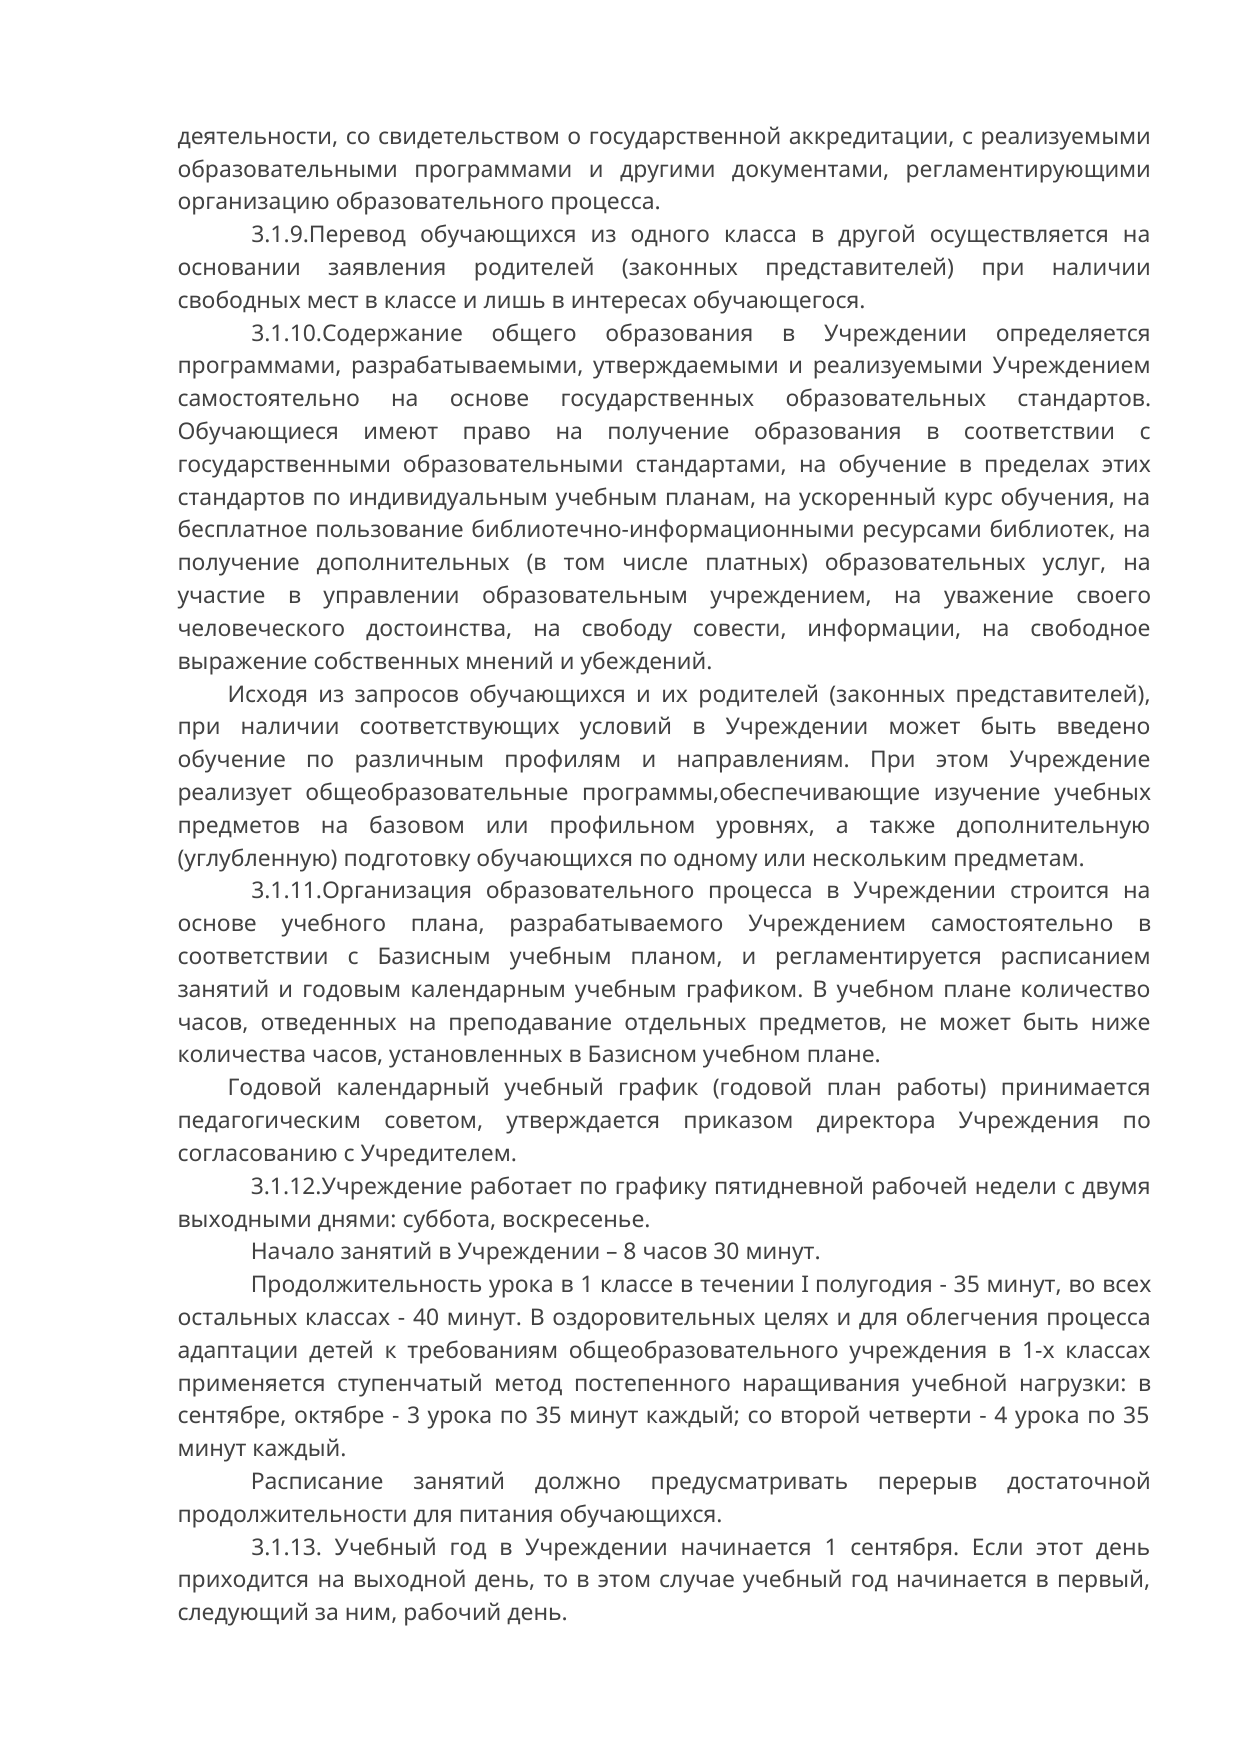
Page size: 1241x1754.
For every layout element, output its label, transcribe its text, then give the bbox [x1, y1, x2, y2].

text Расписание занятий должно предусматривать перерыв достаточной продолжительности для питания обучающихся. [177, 1463, 1152, 1529]
text 3.1.9.Перевод обучающихся из одного класса в другой осуществляется на основании заявления родителей (законных представителей) при наличии свободных мест в классе и лишь в интересах обучающегося. [177, 217, 1152, 315]
text Начало занятий в Учреждении – 8 часов 30 минут. [177, 1234, 1152, 1267]
text Годовой календарный учебный график (годовой план работы) принимается педагогическим советом, утверждается приказом директора Учреждения по согласованию с Учредителем. [177, 1070, 1152, 1168]
text 3.1.12.Учреждение работает по графику пятидневной рабочей недели с двумя выходными днями: суббота, воскресенье. [177, 1168, 1152, 1234]
text Исходя из запросов обучающихся и их родителей (законных представителей), при наличии соответствующих условий в Учреждении может быть введено обучение по различным профилям и направлениям. При этом Учреждение реализует общеобразовательные программы,обеспечивающие изучение учебных предметов на базовом или профильном уровнях, а также дополнительную (углубленную) подготовку обучающихся по одному или нескольким предметам. [177, 676, 1152, 873]
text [177, 118, 1152, 217]
text 3.1.13. Учебный год в Учреждении начинается 1 сентября. Если этот день приходится на выходной день, то в этом случае учебный год начинается в первый, следующий за ним, рабочий день. [177, 1529, 1152, 1627]
text 3.1.11.Организация образовательного процесса в Учреждении строится на основе учебного плана, разрабатываемого Учреждением самостоятельно в соответствии с Базисным учебным планом, и регламентируется расписанием занятий и годовым календарным учебным графиком. В учебном плане количество часов, отведенных на преподавание отдельных предметов, не может быть ниже количества часов, установленных в Базисном учебном плане. [177, 873, 1152, 1070]
text Продолжительность урока в 1 классе в течении I полугодия - 35 минут, во всех остальных классах - 40 минут. В оздоровительных целях и для облегчения процесса адаптации детей к требованиям общеобразовательного учреждения в 1-х классах применяется ступенчатый метод постепенного наращивания учебной нагрузки: в сентябре, октябре - 3 урока по 35 минут каждый; со второй четверти - 4 урока по 35 минут каждый. [177, 1267, 1152, 1463]
text 3.1.10.Содержание общего образования в Учреждении определяется программами, разрабатываемыми, утверждаемыми и реализуемыми Учреждением самостоятельно на основе государственных образовательных стандартов. Обучающиеся имеют право на получение образования в соответствии с государственными образовательными стандартами, на обучение в пределах этих стандартов по индивидуальным учебным планам, на ускоренный курс обучения, на бесплатное пользование библиотечно-информационными ресурсами библиотек, на получение дополнительных (в том числе платных) образовательных услуг, на участие в управлении образовательным учреждением, на уважение своего человеческого достоинства, на свободу совести, информации, на свободное выражение собственных мнений и убеждений. [177, 315, 1152, 676]
